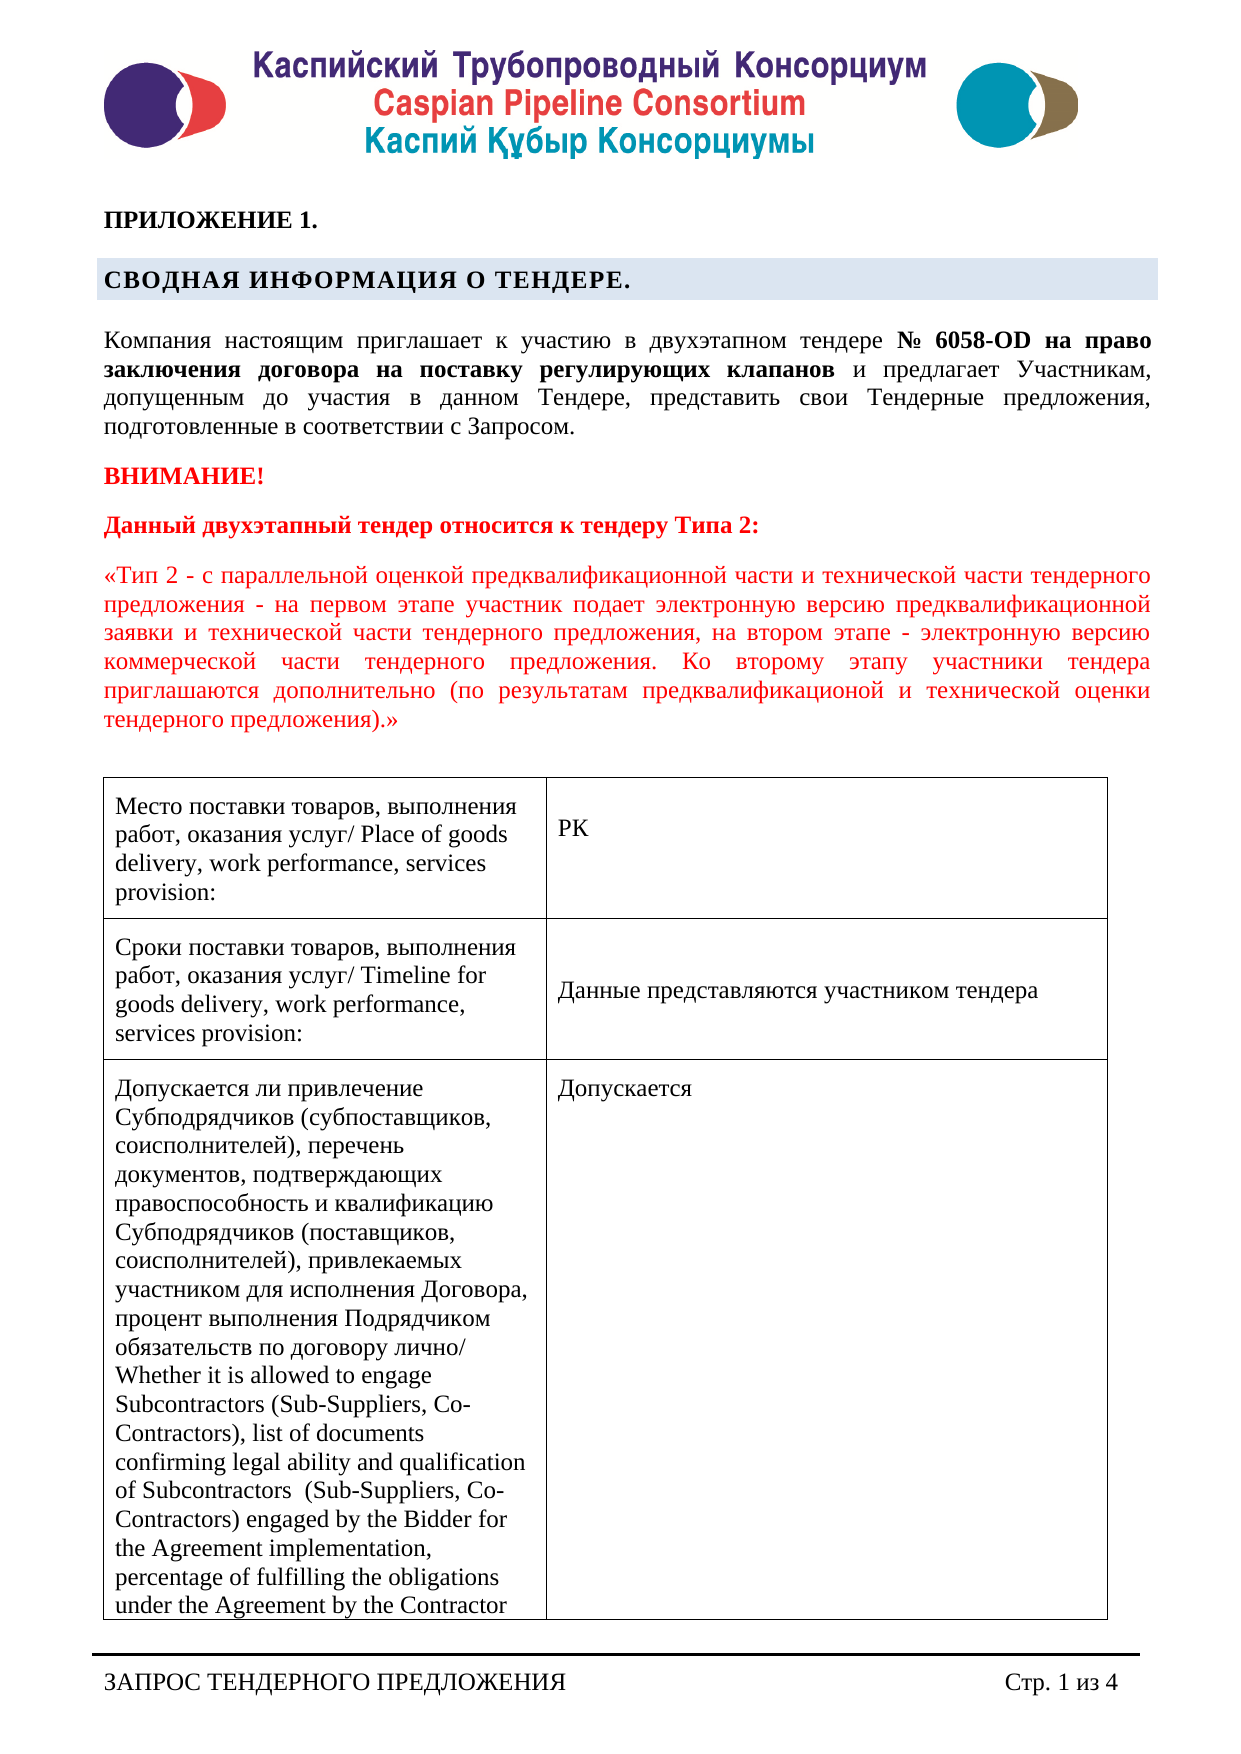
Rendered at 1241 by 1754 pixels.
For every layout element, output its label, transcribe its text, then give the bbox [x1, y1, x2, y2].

text Данный двухэтапный тендер относится к тендеру Типа 2: [103, 510, 1152, 539]
table_cell Сроки поставки товаров, выполнения работ, оказания услуг/ Timeline for goods delivery, work performance, services provision: [104, 919, 546, 1059]
text Компания настоящим приглашает к участию в двухэтапном тендере № 6058-OD на право заключения договора на поставку регулирующих клапанов и предлагает Участникам, допущенным до участия в данном Тендере, представить свои Тендерные предложения, подготовленные в соответствии с Запросом. [103, 325, 1152, 440]
table_cell Допускается [547, 1060, 1107, 1619]
table_header РК [547, 778, 1107, 918]
text ВНИМАНИЕ! [103, 461, 1152, 489]
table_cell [104, 1060, 546, 1619]
table_cell Данные представляются участником тендера [547, 919, 1107, 1059]
text ПРИЛОЖЕНИЕ 1. [103, 205, 1152, 233]
table_header Место поставки товаров, выполнения работ, оказания услуг/ Place of goods delivery, work performance, services provision: [104, 778, 546, 918]
text «Тип 2 - c параллельной оценкой предквалификационной части и технической части тендерного предложения - на первом этапе участник подает электронную версию предквалификационной заявки и технической части тендерного предложения, на втором этапе - электронную версию коммерческой части тендерного предложения. Ко второму этапу участники тендера приглашаются дополнительно (по результатам предквалификационой и технической оценки тендерного предложения).» [103, 560, 1152, 732]
subtitle Сводная информация о Тендере. [104, 265, 1152, 293]
